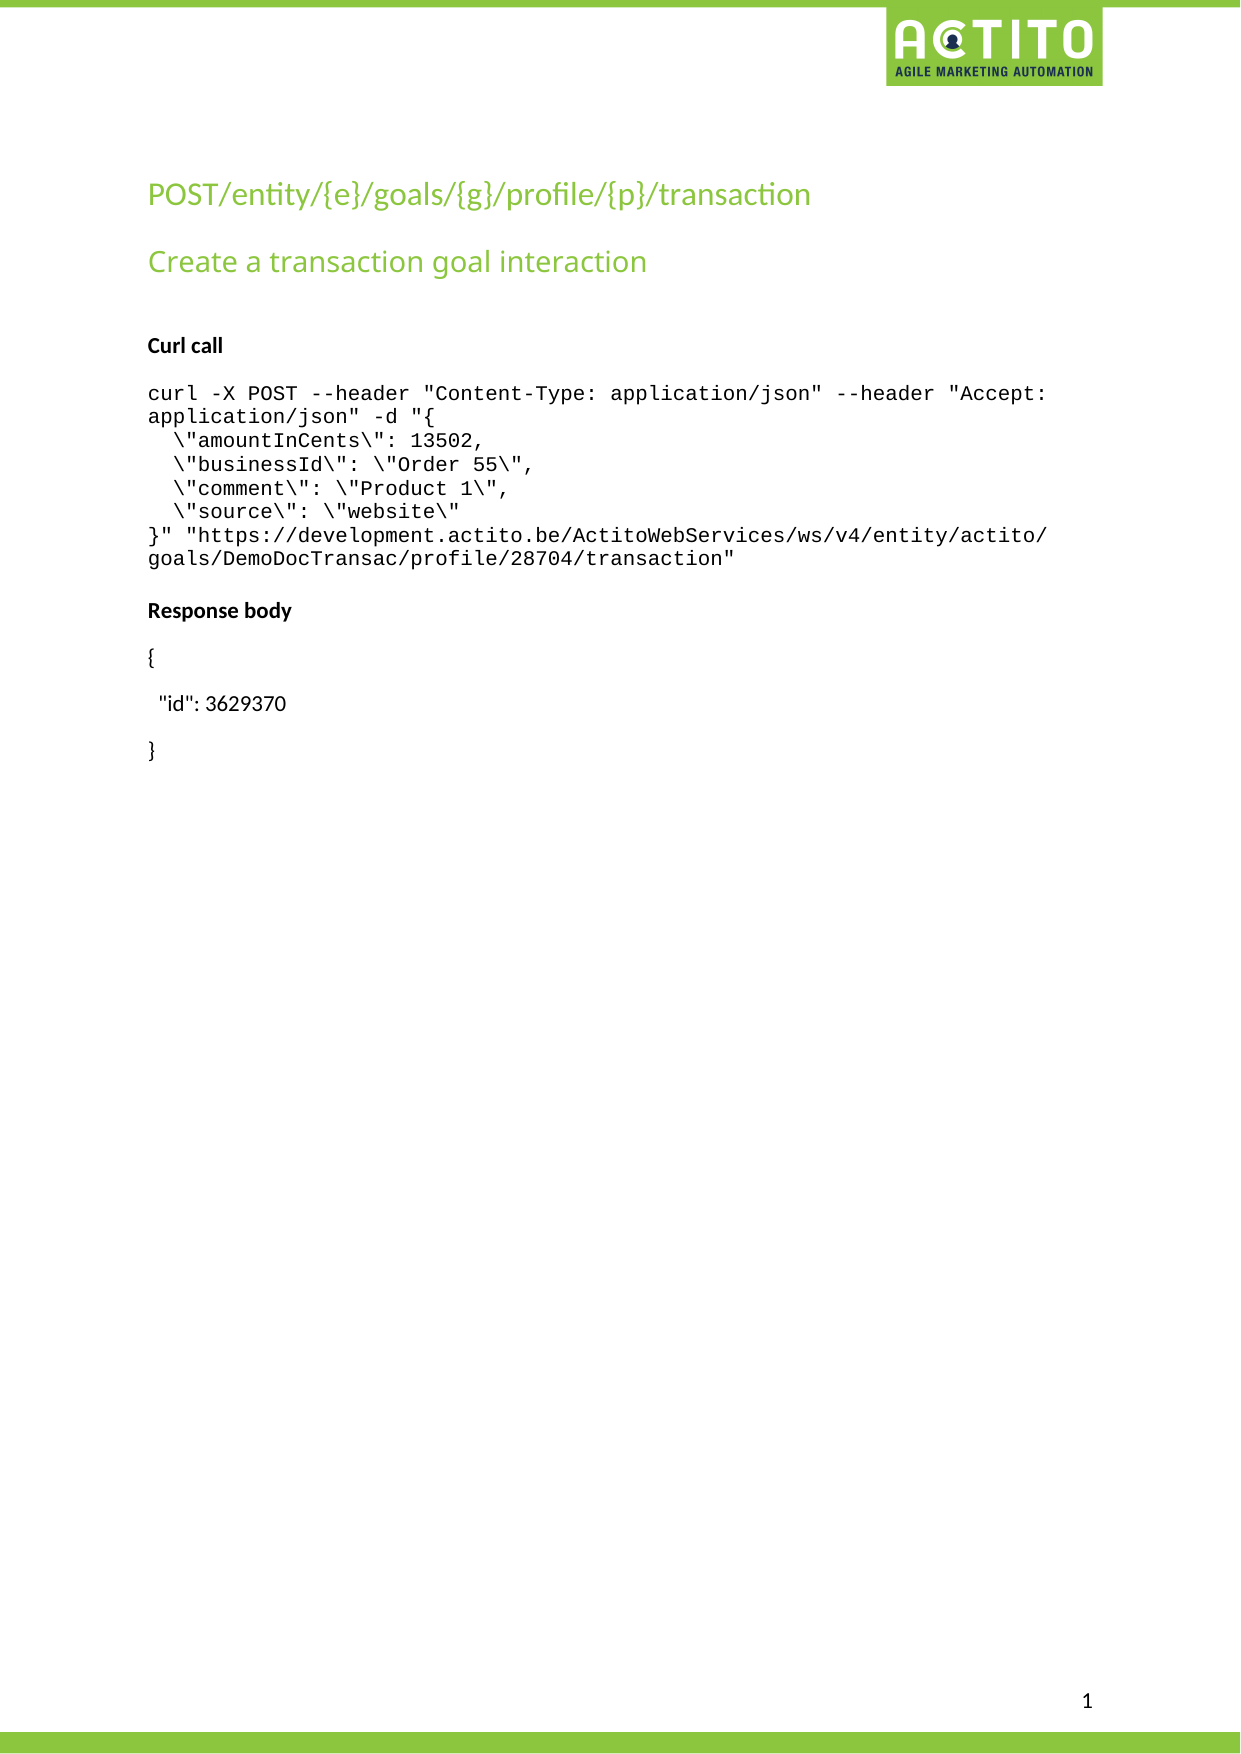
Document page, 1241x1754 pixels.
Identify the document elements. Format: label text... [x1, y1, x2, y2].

text curl -X POST --header "Content-Type: application/json" --header "Accept: application/json" -d "{ [148, 383, 1093, 430]
text }" "https://development.actito.be/ActitoWebServices/ws/v4/entity/actito/goals/DemoDocTransac/profile/28704/transaction" [148, 525, 1093, 572]
text \"amountInCents\": 13502, [148, 430, 1093, 454]
subtitle POST/entity/{e}/goals/{g}/profile/{p}/transaction [148, 173, 1093, 213]
text Curl call [148, 331, 1093, 359]
text \"businessId\": \"Order 55\", [148, 454, 1093, 477]
text } [148, 736, 1093, 764]
subtitle Create a transaction goal interaction [148, 242, 1093, 281]
text \"source\": \"website\" [148, 501, 1093, 525]
text "id": 3629370 [148, 689, 1093, 717]
text \"comment\": \"Product 1\", [148, 477, 1093, 501]
text Response body [148, 596, 1093, 624]
text { [148, 643, 1093, 671]
picture [886, 8, 1103, 86]
